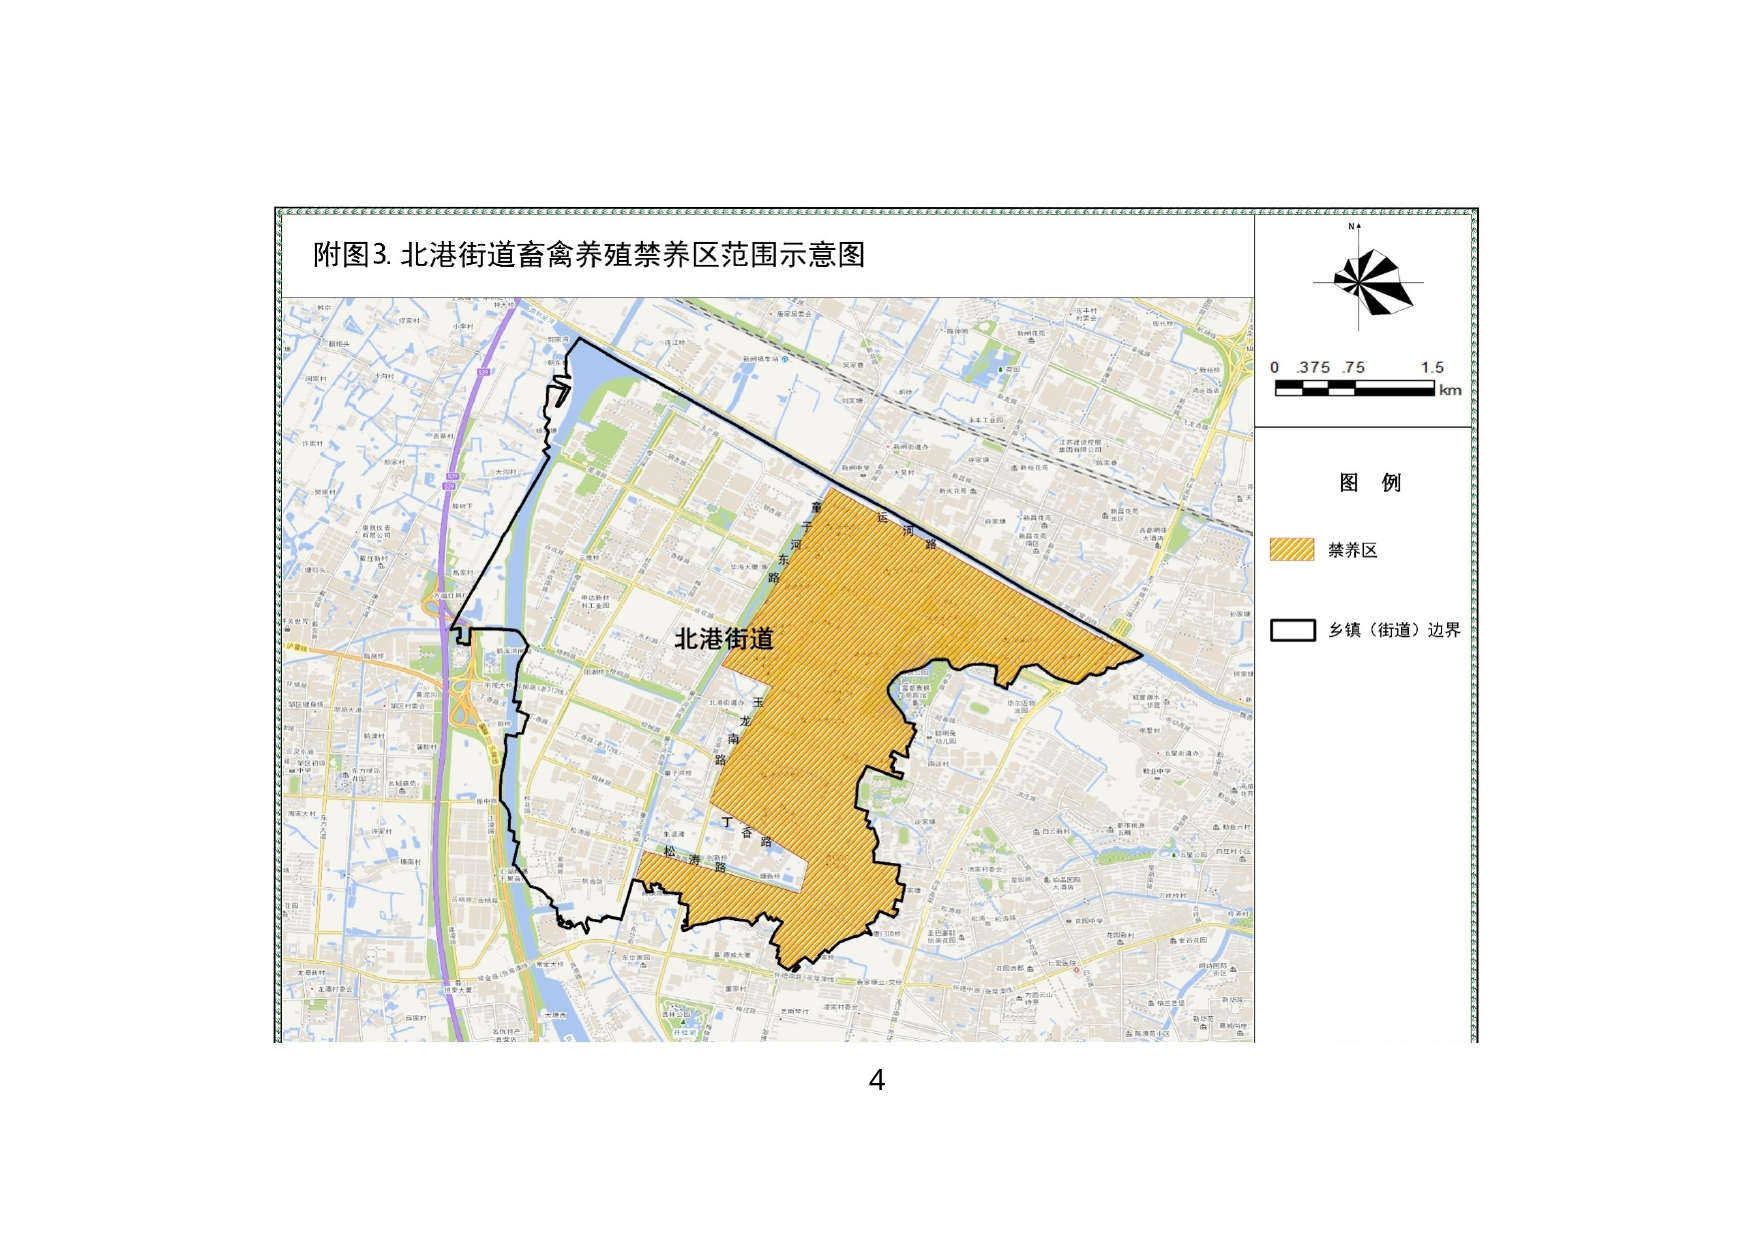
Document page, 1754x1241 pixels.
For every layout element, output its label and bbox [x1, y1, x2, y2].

picture [265, 197, 1489, 1043]
